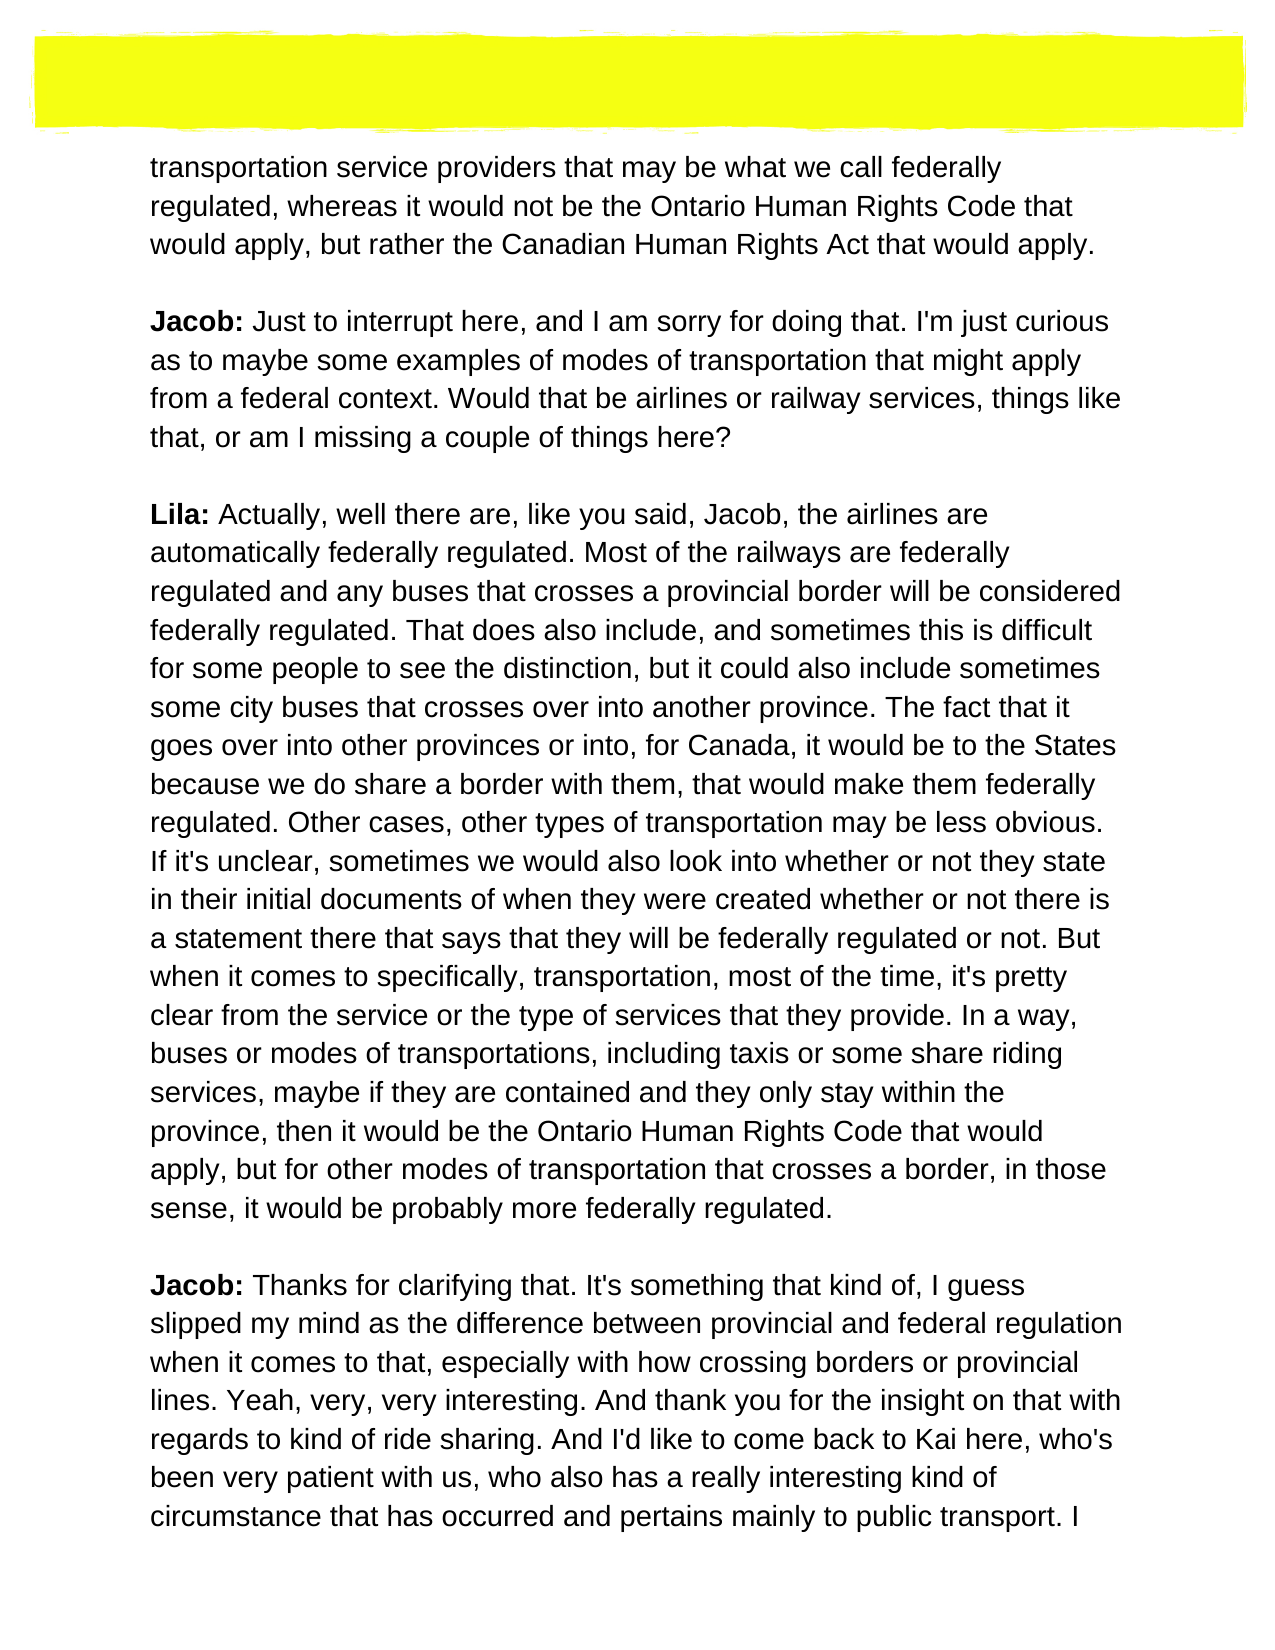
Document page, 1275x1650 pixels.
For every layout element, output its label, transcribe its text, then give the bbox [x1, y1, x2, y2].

text Lila: Actually, well there are, like you said, Jacob, the airlines are automatically federally regulated. Most of the railways are federally regulated and any buses that crosses a provincial border will be considered federally regulated. That does also include, and sometimes this is difficult for some people to see the distinction, but it could also include sometimes some city buses that crosses over into another province. The fact that it goes over into other provinces or into, for Canada, it would be to the States because we do share a border with them, that would make them federally regulated. Other cases, other types of transportation may be less obvious. If it's unclear, sometimes we would also look into whether or not they state in their initial documents of when they were created whether or not there is a statement there that says that they will be federally regulated or not. But when it comes to specifically, transportation, most of the time, it's pretty clear from the service or the type of services that they provide. In a way, buses or modes of transportations, including taxis or some share riding services, maybe if they are contained and they only stay within the province, then it would be the Ontario Human Rights Code that would apply, but for other modes of transportation that crosses a border, in those sense, it would be probably more federally regulated. [150, 497, 1125, 1224]
picture [28, 28, 1250, 135]
text Jacob: Just to interrupt here, and I am sorry for doing that. I'm just curious as to maybe some examples of modes of transportation that might apply from a federal context. Would that be airlines or railway services, things like that, or am I missing a couple of things here? [150, 304, 1125, 453]
